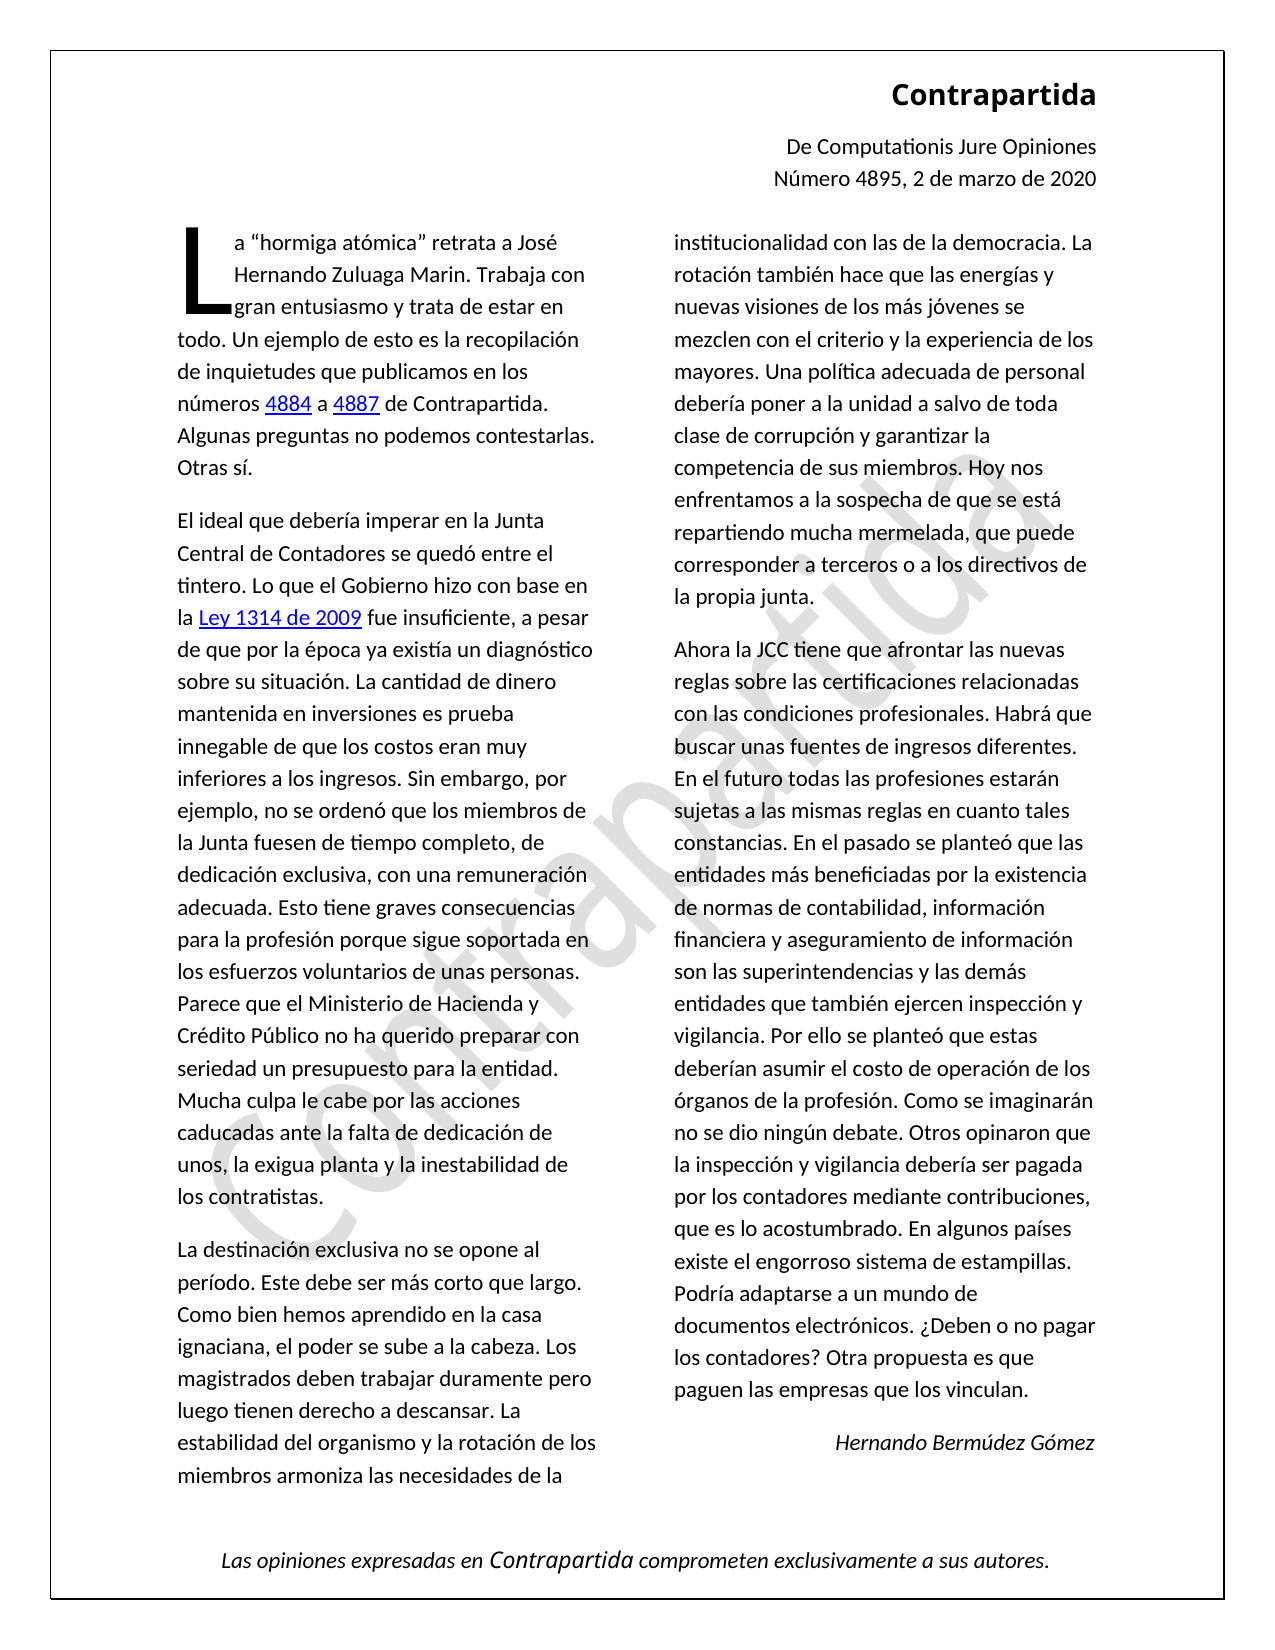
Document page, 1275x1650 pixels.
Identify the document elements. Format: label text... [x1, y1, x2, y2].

text El ideal que debería imperar en la Junta Central de Contadores se quedó entre el tintero. Lo que el Gobierno hizo con base en la Ley 1314 de 2009 fue insuficiente, a pesar de que por la época ya existía un diagnóstico sobre su situación. La cantidad de dinero mantenida en inversiones es prueba innegable de que los costos eran muy inferiores a los ingresos. Sin embargo, por ejemplo, no se ordenó que los miembros de la Junta fuesen de tiempo completo, de dedicación exclusiva, con una remuneración adecuada. Esto tiene graves consecuencias para la profesión porque sigue soportada en los esfuerzos voluntarios de unas personas. Parece que el Ministerio de Hacienda y Crédito Público no ha querido preparar con seriedad un presupuesto para la entidad. Mucha culpa le cabe por las acciones caducadas ante la falta de dedicación de unos, la exigua planta y la inestabilidad de los contratistas. [177, 506, 600, 1210]
text La destinación exclusiva no se opone al período. Este debe ser más corto que largo. Como bien hemos aprendido en la casa ignaciana, el poder se sube a la cabeza. Los magistrados deben trabajar duramente pero luego tienen derecho a descansar. La estabilidad del organismo y la rotación de los miembros armoniza las necesidades de la institucionalidad con las de la democracia. La rotación también hace que las energías y nuevas visiones de los más jóvenes se mezclen con el criterio y la experiencia de los mayores. Una política adecuada de personal debería poner a la unidad a salvo de toda clase de corrupción y garantizar la competencia de sus miembros. Hoy nos enfrentamos a la sospecha de que se está repartiendo mucha mermelada, que puede corresponder a terceros o a los directivos de la propia junta. [674, 228, 1097, 610]
text La destinación exclusiva no se opone al período. Este debe ser más corto que largo. Como bien hemos aprendido en la casa ignaciana, el poder se sube a la cabeza. Los magistrados deben trabajar duramente pero luego tienen derecho a descansar. La estabilidad del organismo y la rotación de los miembros armoniza las necesidades de la institucionalidad con las de la democracia. La rotación también hace que las energías y nuevas visiones de los más jóvenes se mezclen con el criterio y la experiencia de los mayores. Una política adecuada de personal debería poner a la unidad a salvo de toda clase de corrupción y garantizar la competencia de sus miembros. Hoy nos enfrentamos a la sospecha de que se está repartiendo mucha mermelada, que puede corresponder a terceros o a los directivos de la propia junta. [177, 1235, 600, 1489]
text Ahora la JCC tiene que afrontar las nuevas reglas sobre las certificaciones relacionadas con las condiciones profesionales. Habrá que buscar unas fuentes de ingresos diferentes. En el futuro todas las profesiones estarán sujetas a las mismas reglas en cuanto tales constancias. En el pasado se planteó que las entidades más beneficiadas por la existencia de normas de contabilidad, información financiera y aseguramiento de información son las superintendencias y las demás entidades que también ejercen inspección y vigilancia. Por ello se planteó que estas deberían asumir el costo de operación de los órganos de la profesión. Como se imaginarán no se dio ningún debate. Otros opinaron que la inspección y vigilancia debería ser pagada por los contadores mediante contribuciones, que es lo acostumbrado. En algunos países existe el engorroso sistema de estampillas. Podría adaptarse a un mundo de documentos electrónicos. ¿Deben o no pagar los contadores? Otra propuesta es que paguen las empresas que los vinculan. [674, 635, 1097, 1403]
text a “hormiga atómica” retrata a José Hernando Zuluaga Marin. Trabaja con gran entusiasmo y trata de estar en todo. Un ejemplo de esto es la recopilación de inquietudes que publicamos en los números 4884 a 4887 de Contrapartida. Algunas preguntas no podemos contestarlas. Otras sí. [177, 228, 600, 481]
text Hernando Bermúdez Gómez [674, 1428, 1097, 1457]
